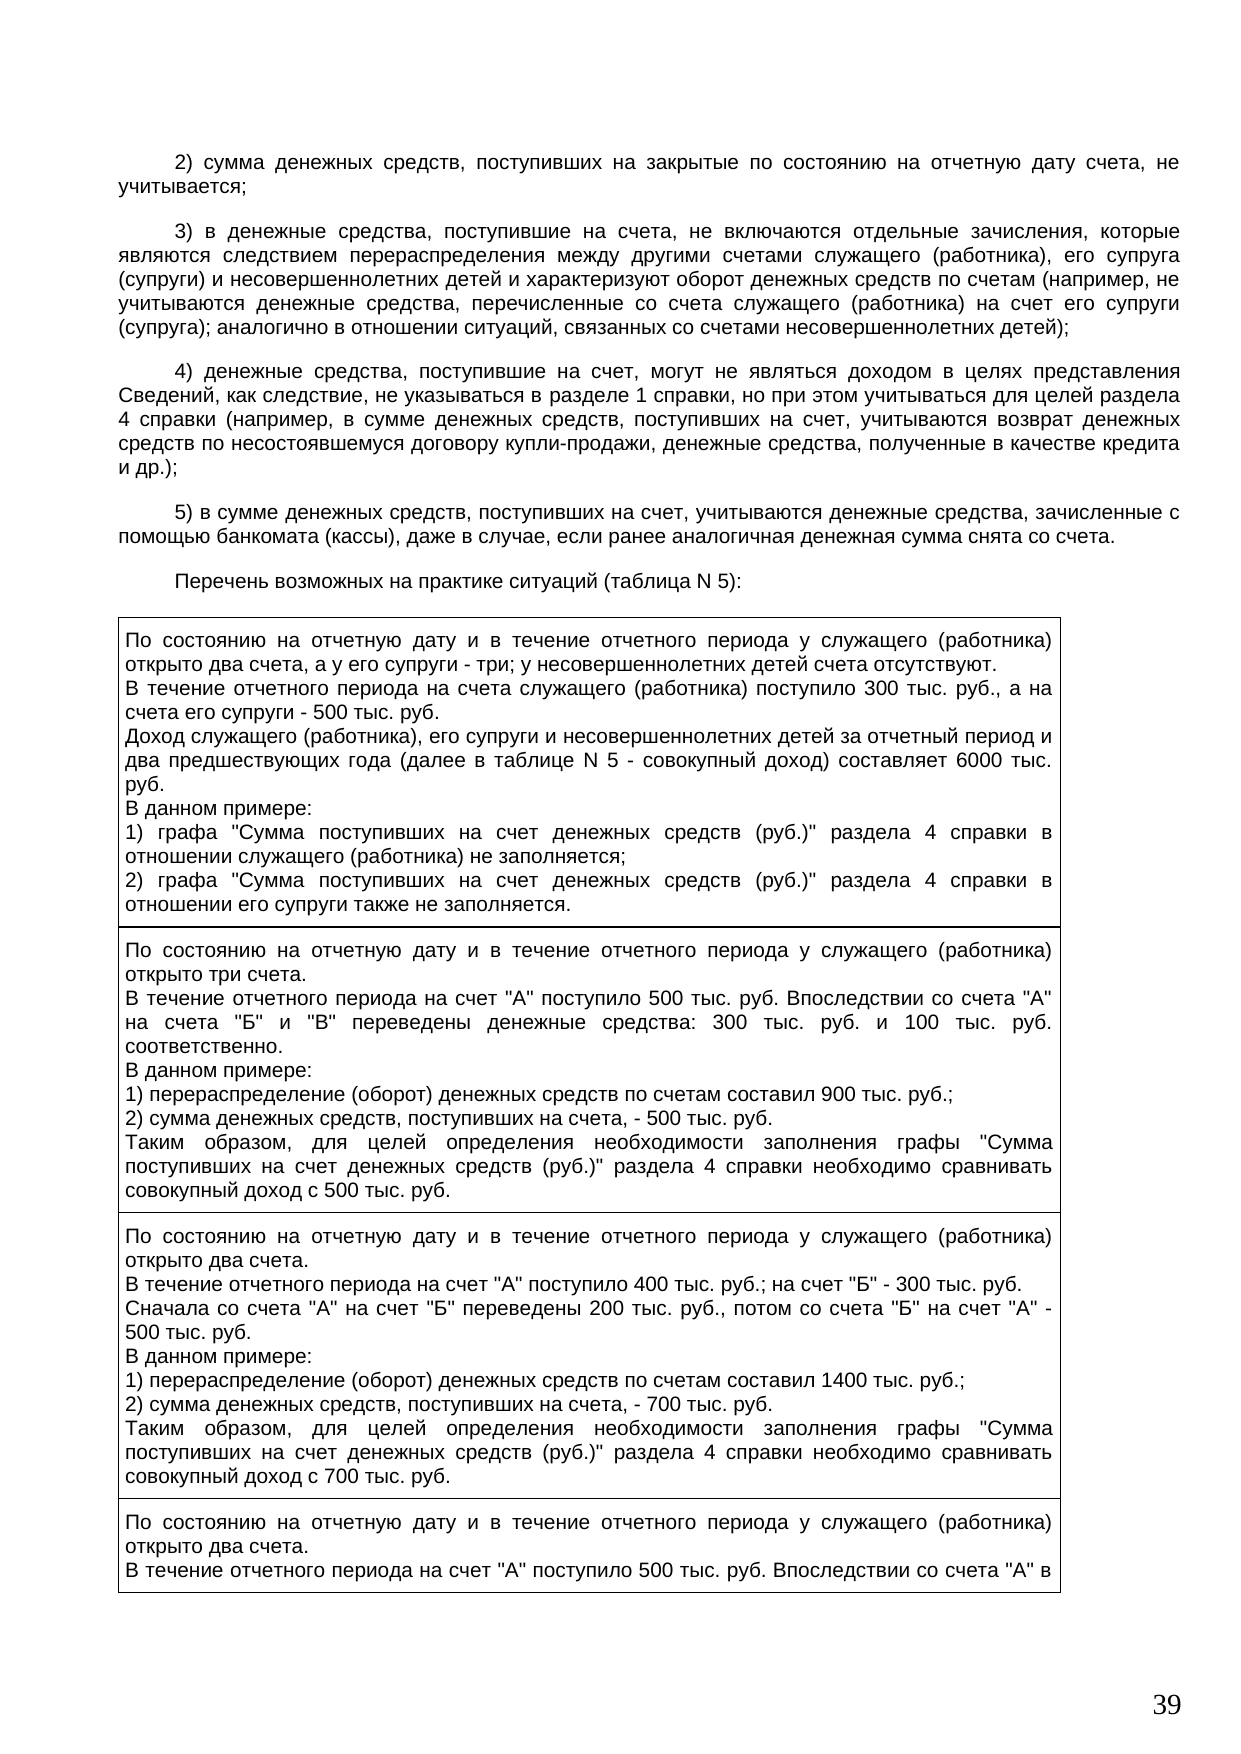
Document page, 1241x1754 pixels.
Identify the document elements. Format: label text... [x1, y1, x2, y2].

text 2) сумма денежных средств, поступивших на закрытые по состоянию на отчетную дату счета, не учитывается; [118, 150, 1181, 198]
table_cell По состоянию на отчетную дату и в течение отчетного периода у служащего (работника) открыто три счета. В течение отчетного периода на счет "А" поступило 500 тыс. руб. Впоследствии со счета "А" на счета "Б" и "В" переведены денежные средства: 300 тыс. руб. и 100 тыс. руб. соответственно. В данном примере: 1) перераспределение (оборот) денежных средств по счетам составил 900 тыс. руб.; 2) сумма денежных средств, поступивших на счета, - 500 тыс. руб. Таким образом, для целей определения необходимости заполнения графы "Сумма поступивших на счет денежных средств (руб.)" раздела 4 справки необходимо сравнивать совокупный доход с 500 тыс. руб. [119, 928, 1060, 1212]
text 4) денежные средства, поступившие на счет, могут не являться доходом в целях представления Сведений, как следствие, не указываться в разделе 1 справки, но при этом учитываться для целей раздела 4 справки (например, в сумме денежных средств, поступивших на счет, учитываются возврат денежных средств по несостоявшемуся договору купли-продажи, денежные средства, полученные в качестве кредита и др.); [118, 359, 1181, 479]
text Перечень возможных на практике ситуаций (таблица N 5): [118, 569, 1181, 593]
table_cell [119, 1499, 1060, 1592]
text 3) в денежные средства, поступившие на счета, не включаются отдельные зачисления, которые являются следствием перераспределения между другими счетами служащего (работника), его супруга (супруги) и несовершеннолетних детей и характеризуют оборот денежных средств по счетам (например, не учитываются денежные средства, перечисленные со счета служащего (работника) на счет его супруги (супруга); аналогично в отношении ситуаций, связанных со счетами несовершеннолетних детей); [118, 219, 1181, 338]
table_cell По состоянию на отчетную дату и в течение отчетного периода у служащего (работника) открыто два счета. В течение отчетного периода на счет "А" поступило 400 тыс. руб.; на счет "Б" - 300 тыс. руб. Сначала со счета "А" на счет "Б" переведены 200 тыс. руб., потом со счета "Б" на счет "А" - 500 тыс. руб. В данном примере: 1) перераспределение (оборот) денежных средств по счетам составил 1400 тыс. руб.; 2) сумма денежных средств, поступивших на счета, - 700 тыс. руб. Таким образом, для целей определения необходимости заполнения графы "Сумма поступивших на счет денежных средств (руб.)" раздела 4 справки необходимо сравнивать совокупный доход с 700 тыс. руб. [119, 1213, 1060, 1498]
text 5) в сумме денежных средств, поступивших на счет, учитываются денежные средства, зачисленные с помощью банкомата (кассы), даже в случае, если ранее аналогичная денежная сумма снята со счета. [118, 500, 1181, 548]
table_header По состоянию на отчетную дату и в течение отчетного периода у служащего (работника) открыто два счета, а у его супруги - три; у несовершеннолетних детей счета отсутствуют. В течение отчетного периода на счета служащего (работника) поступило 300 тыс. руб., а на счета его супруги - 500 тыс. руб. Доход служащего (работника), его супруги и несовершеннолетних детей за отчетный период и два предшествующих года (далее в таблице N 5 - совокупный доход) составляет 6000 тыс. руб. В данном примере: 1) графа "Сумма поступивших на счет денежных средств (руб.)" раздела 4 справки в отношении служащего (работника) не заполняется; 2) графа "Сумма поступивших на счет денежных средств (руб.)" раздела 4 справки в отношении его супруги также не заполняется. [119, 618, 1060, 926]
